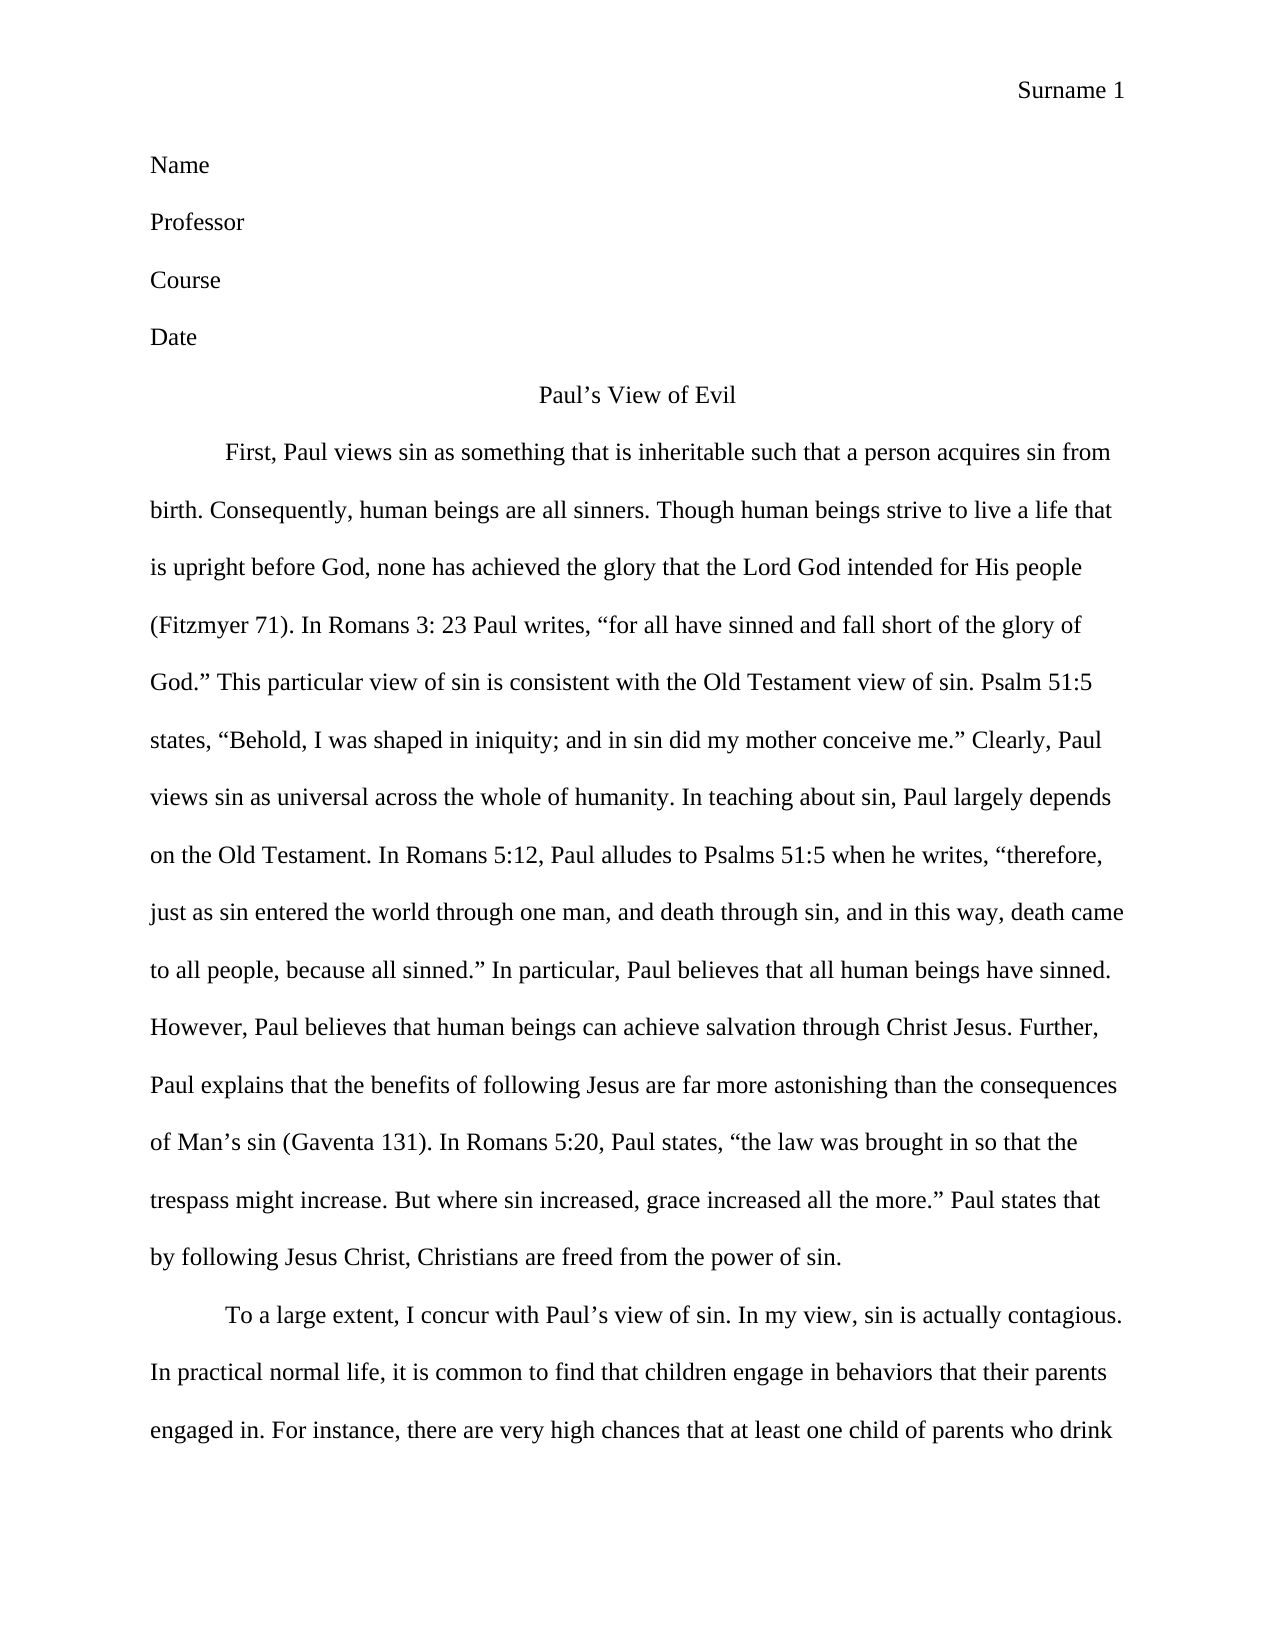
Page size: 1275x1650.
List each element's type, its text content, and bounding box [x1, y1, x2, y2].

text Course [150, 265, 1125, 294]
text Date [150, 322, 1125, 351]
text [150, 1300, 1125, 1444]
text Paul’s View of Evil [150, 380, 1125, 409]
text Professor [150, 207, 1125, 236]
text First, Paul views sin as something that is inheritable such that a person acquires sin from birth. Consequently, human beings are all sinners. Though human beings strive to live a life that is upright before God, none has achieved the glory that the Lord God intended for His people (Fitzmyer 71). In Romans 3: 23 Paul writes, “for all have sinned and fall short of the glory of God.” This particular view of sin is consistent with the Old Testament view of sin. Psalm 51:5 states, “Behold, I was shaped in iniquity; and in sin did my mother conceive me.” Clearly, Paul views sin as universal across the whole of humanity. In teaching about sin, Paul largely depends on the Old Testament. In Romans 5:12, Paul alludes to Psalms 51:5 when he writes, “therefore, just as sin entered the world through one man, and death through sin, and in this way, death came to all people, because all sinned.” In particular, Paul believes that all human beings have sinned. However, Paul believes that human beings can achieve salvation through Christ Jesus. Further, Paul explains that the benefits of following Jesus are far more astonishing than the consequences of Man’s sin (Gaventa 131). In Romans 5:20, Paul states, “the law was brought in so that the trespass might increase. But where sin increased, grace increased all the more.” Paul states that by following Jesus Christ, Christians are freed from the power of sin. [150, 437, 1125, 1271]
text Name [150, 150, 1125, 179]
